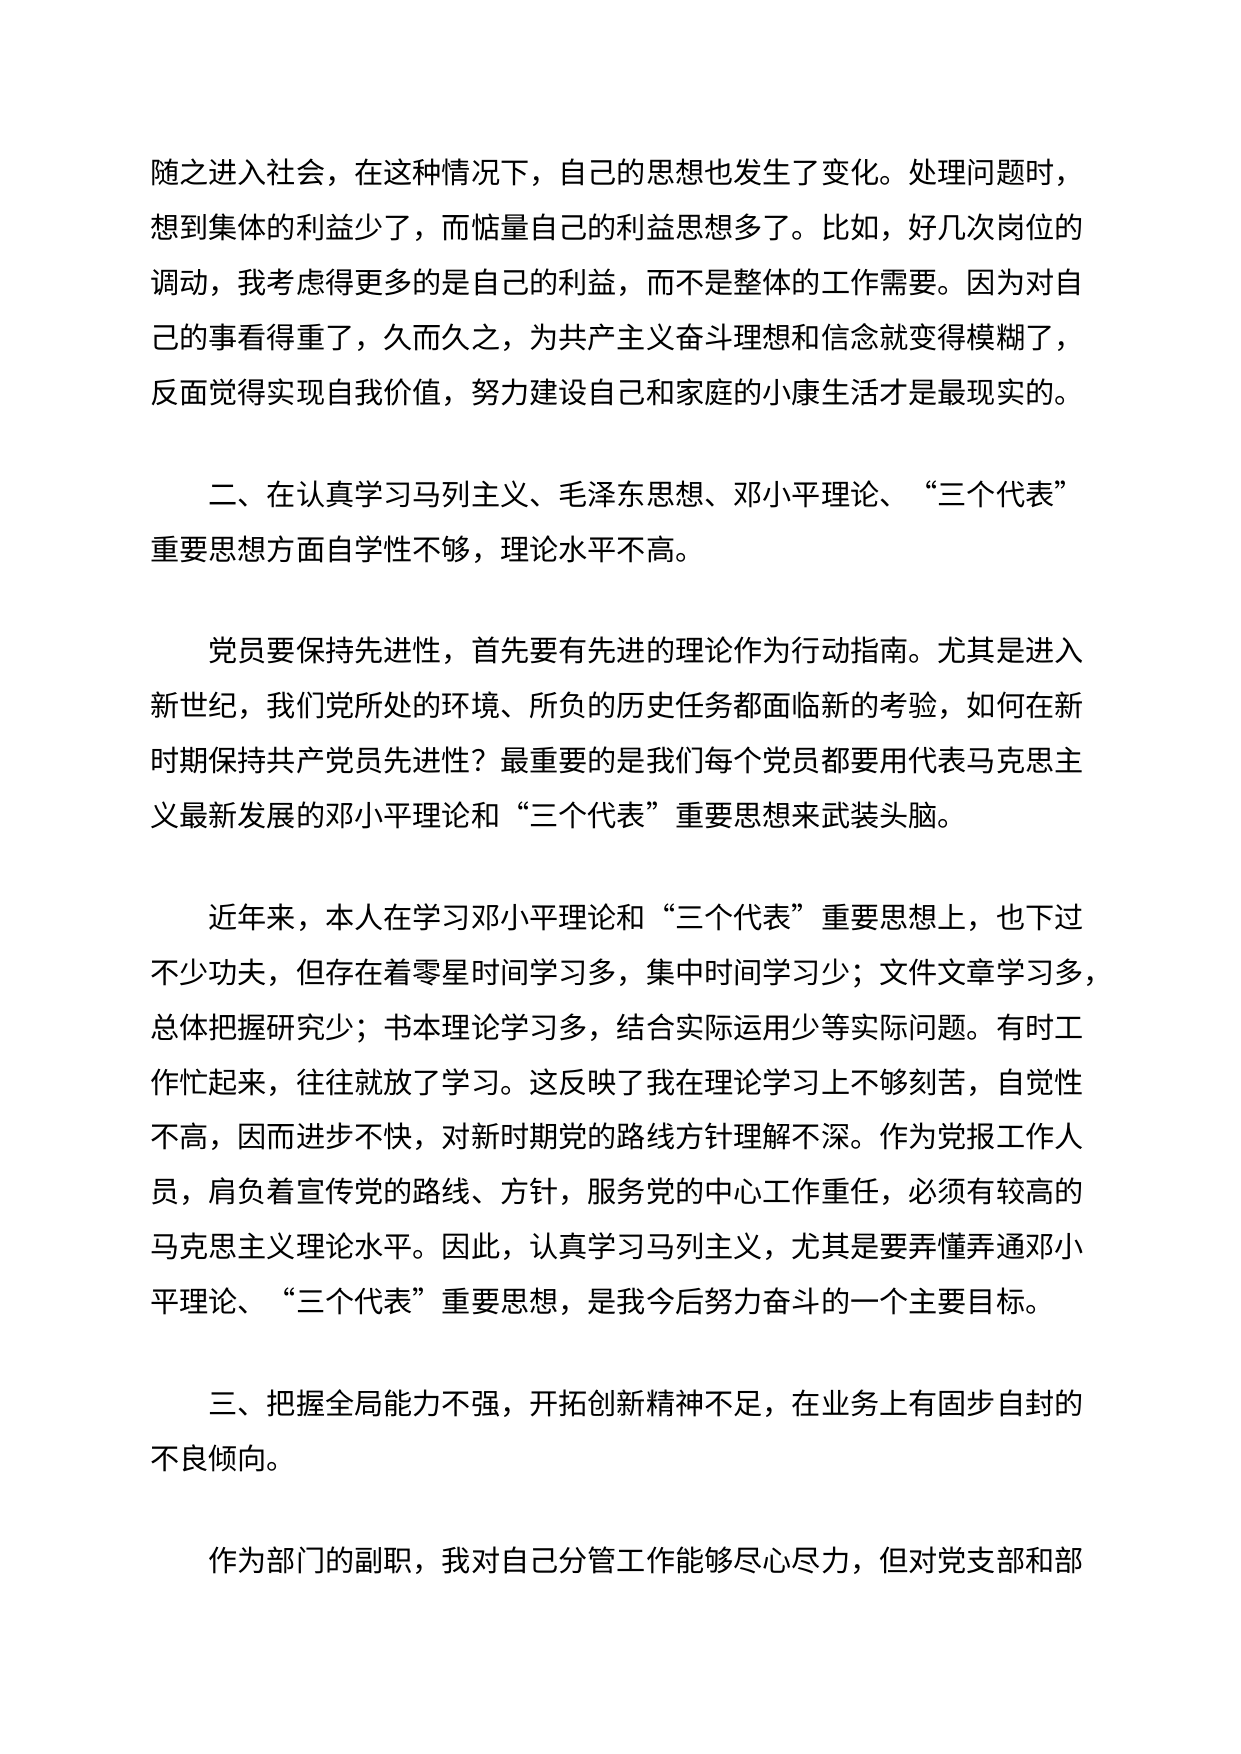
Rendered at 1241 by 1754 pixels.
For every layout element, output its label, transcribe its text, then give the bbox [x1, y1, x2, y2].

text 近年来，本人在学习邓小平理论和“三个代表”重要思想上，也下过不少功夫，但存在着零星时间学习多，集中时间学习少；文件文章学习多，总体把握研究少；书本理论学习多，结合实际运用少等实际问题。有时工作忙起来，往往就放了学习。这反映了我在理论学习上不够刻苦，自觉性不高，因而进步不快，对新时期党的路线方针理解不深。作为党报工作人员，肩负着宣传党的路线、方针，服务党的中心工作重任，必须有较高的马克思主义理论水平。因此，认真学习马列主义，尤其是要弄懂弄通邓小平理论、“三个代表”重要思想，是我今后努力奋斗的一个主要目标。 [150, 894, 1090, 1321]
text 三、把握全局能力不强，开拓创新精神不足，在业务上有固步自封的不良倾向。 [150, 1381, 1090, 1478]
text 二、在认真学习马列主义、毛泽东思想、邓小平理论、“三个代表”重要思想方面自学性不够，理论水平不高。 [150, 471, 1090, 568]
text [150, 150, 1090, 412]
text 党员要保持先进性，首先要有先进的理论作为行动指南。尤其是进入新世纪，我们党所处的环境、所负的历史任务都面临新的考验，如何在新时期保持共产党员先进性？最重要的是我们每个党员都要用代表马克思主义最新发展的邓小平理论和“三个代表”重要思想来武装头脑。 [150, 628, 1090, 835]
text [150, 1537, 1090, 1579]
